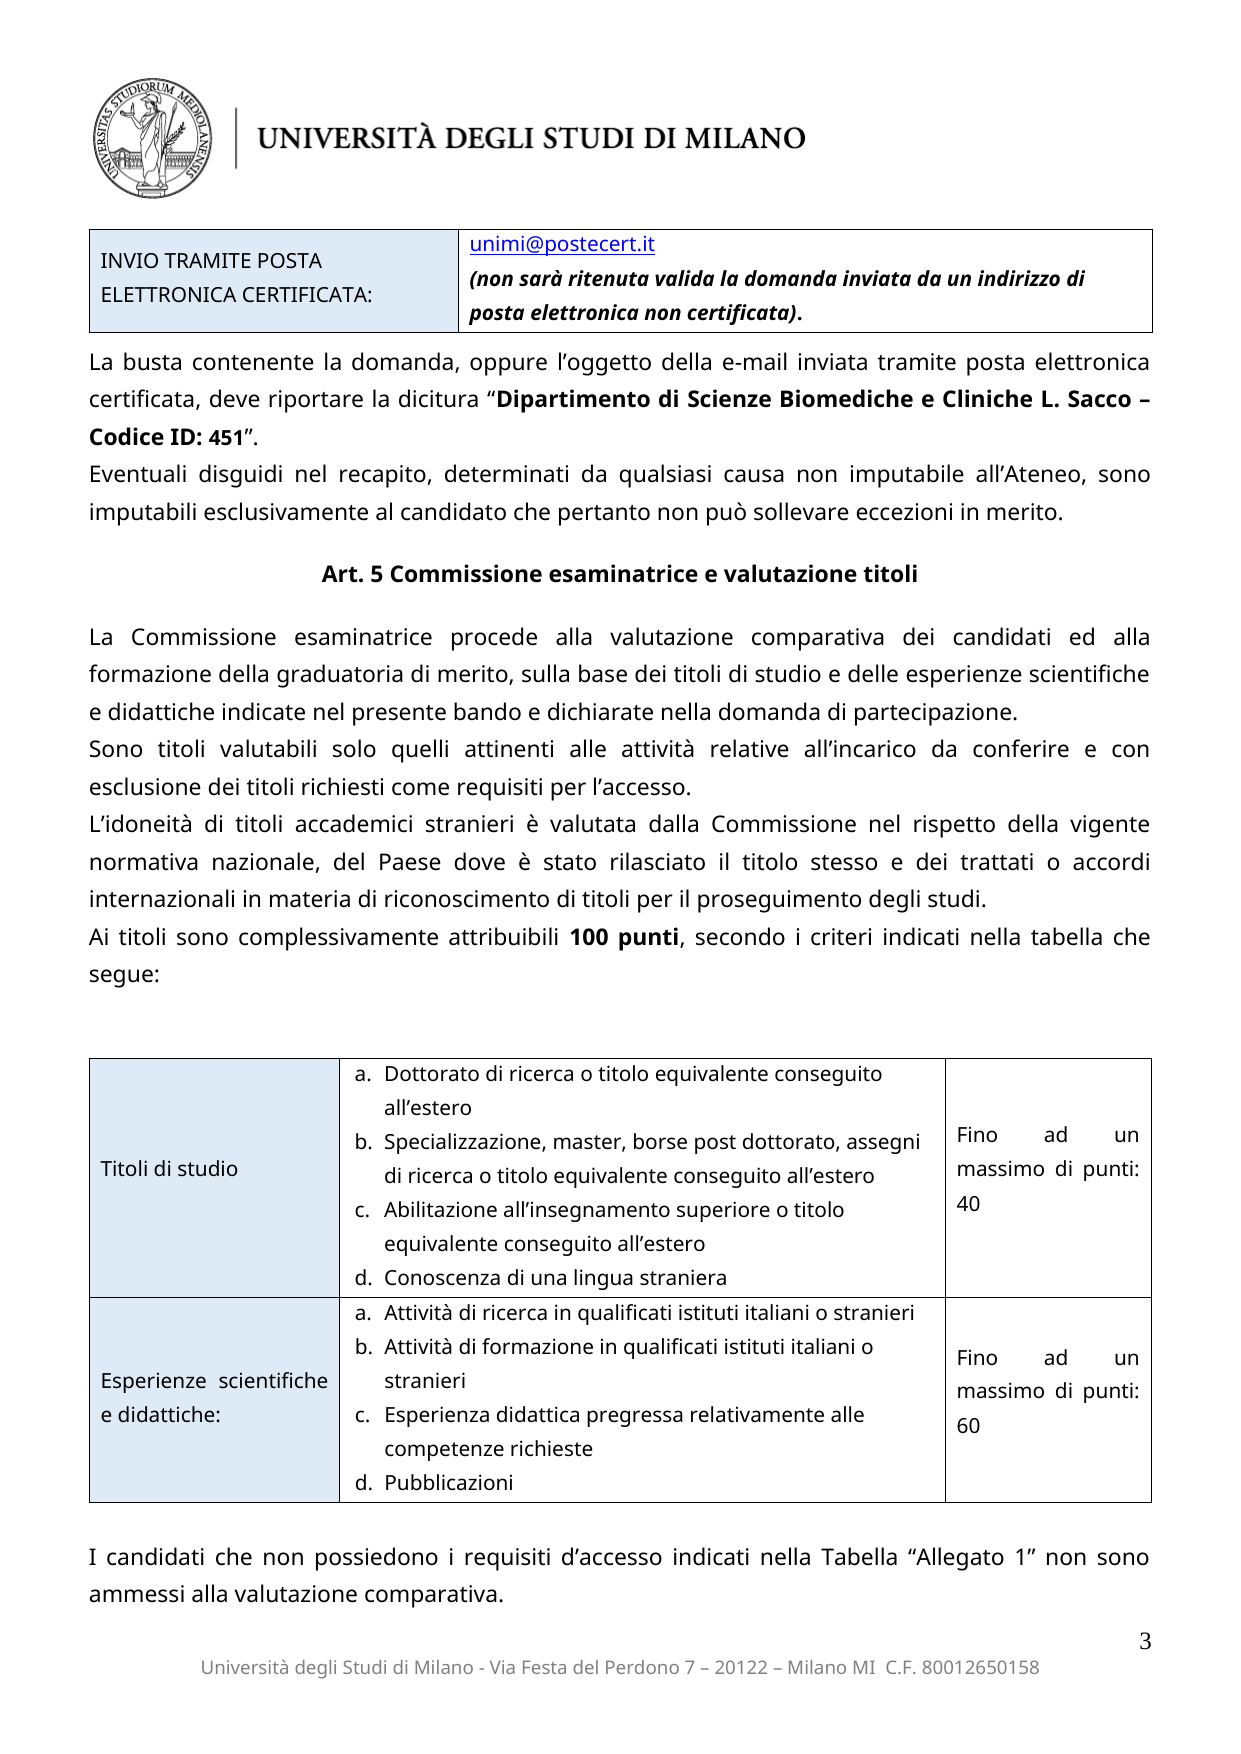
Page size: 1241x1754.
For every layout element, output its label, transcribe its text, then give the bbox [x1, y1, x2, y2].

picture [88, 73, 809, 204]
subtitle Art. 5 Commissione esaminatrice e valutazione titoli [89, 558, 1152, 589]
text Ai titoli sono complessivamente attribuibili 100 punti, secondo i criteri indicati nella tabella che segue: [89, 920, 1152, 989]
table_cell INVIO TRAMITE POSTA ELETTRONICA CERTIFICATA: [90, 230, 458, 332]
table_cell unimi@postecert.it (non sarà ritenuta valida la domanda inviata da un indirizzo di posta elettronica non certificata). [459, 230, 1152, 332]
text Sono titoli valutabili solo quelli attinenti alle attività relative all’incarico da conferire e con esclusione dei titoli richiesti come requisiti per l’accesso. [89, 733, 1152, 802]
text L’idoneità di titoli accademici stranieri è valutata dalla Commissione nel rispetto della vigente normativa nazionale, del Paese dove è stato rilasciato il titolo stesso e dei trattati o accordi internazionali in materia di riconoscimento di titoli per il proseguimento degli studi. [89, 808, 1152, 914]
text Eventuali disguidi nel recapito, determinati da qualsiasi causa non imputabile all’Ateneo, sono imputabili esclusivamente al candidato che pertanto non può sollevare eccezioni in merito. [89, 458, 1152, 527]
text La Commissione esaminatrice procede alla valutazione comparativa dei candidati ed alla formazione della graduatoria di merito, sulla base dei titoli di studio e delle esperienze scientifiche e didattiche indicate nel presente bando e dichiarate nella domanda di partecipazione. [89, 620, 1152, 727]
text La busta contenente la domanda, oppure l’oggetto della e-mail inviata tramite posta elettronica certificata, deve riportare la dicitura “Dipartimento di Scienze Biomediche e Cliniche L. Sacco –Codice ID: 451”. [89, 345, 1152, 452]
table_header Titoli di studio [90, 1059, 339, 1297]
table_header Dottorato di ricerca o titolo equivalente conseguito all’estero Specializzazione, master, borse post dottorato, assegni di ricerca o titolo equivalente conseguito all’estero Abilitazione all’insegnamento superiore o titolo equivalente conseguito all’estero Conoscenza di una lingua straniera [340, 1059, 945, 1297]
text I candidati che non possiedono i requisiti d’accesso indicati nella Tabella “Allegato 1” non sono ammessi alla valutazione comparativa. [89, 1541, 1152, 1609]
table_cell Attività di ricerca in qualificati istituti italiani o stranieri Attività di formazione in qualificati istituti italiani o stranieri Esperienza didattica pregressa relativamente alle competenze richieste Pubblicazioni [340, 1298, 945, 1502]
table_cell Esperienze scientifiche e didattiche: [90, 1298, 339, 1502]
table_header Fino ad un massimo di punti: 40 [946, 1059, 1151, 1297]
table_cell Fino ad un massimo di punti: 60 [946, 1298, 1151, 1502]
